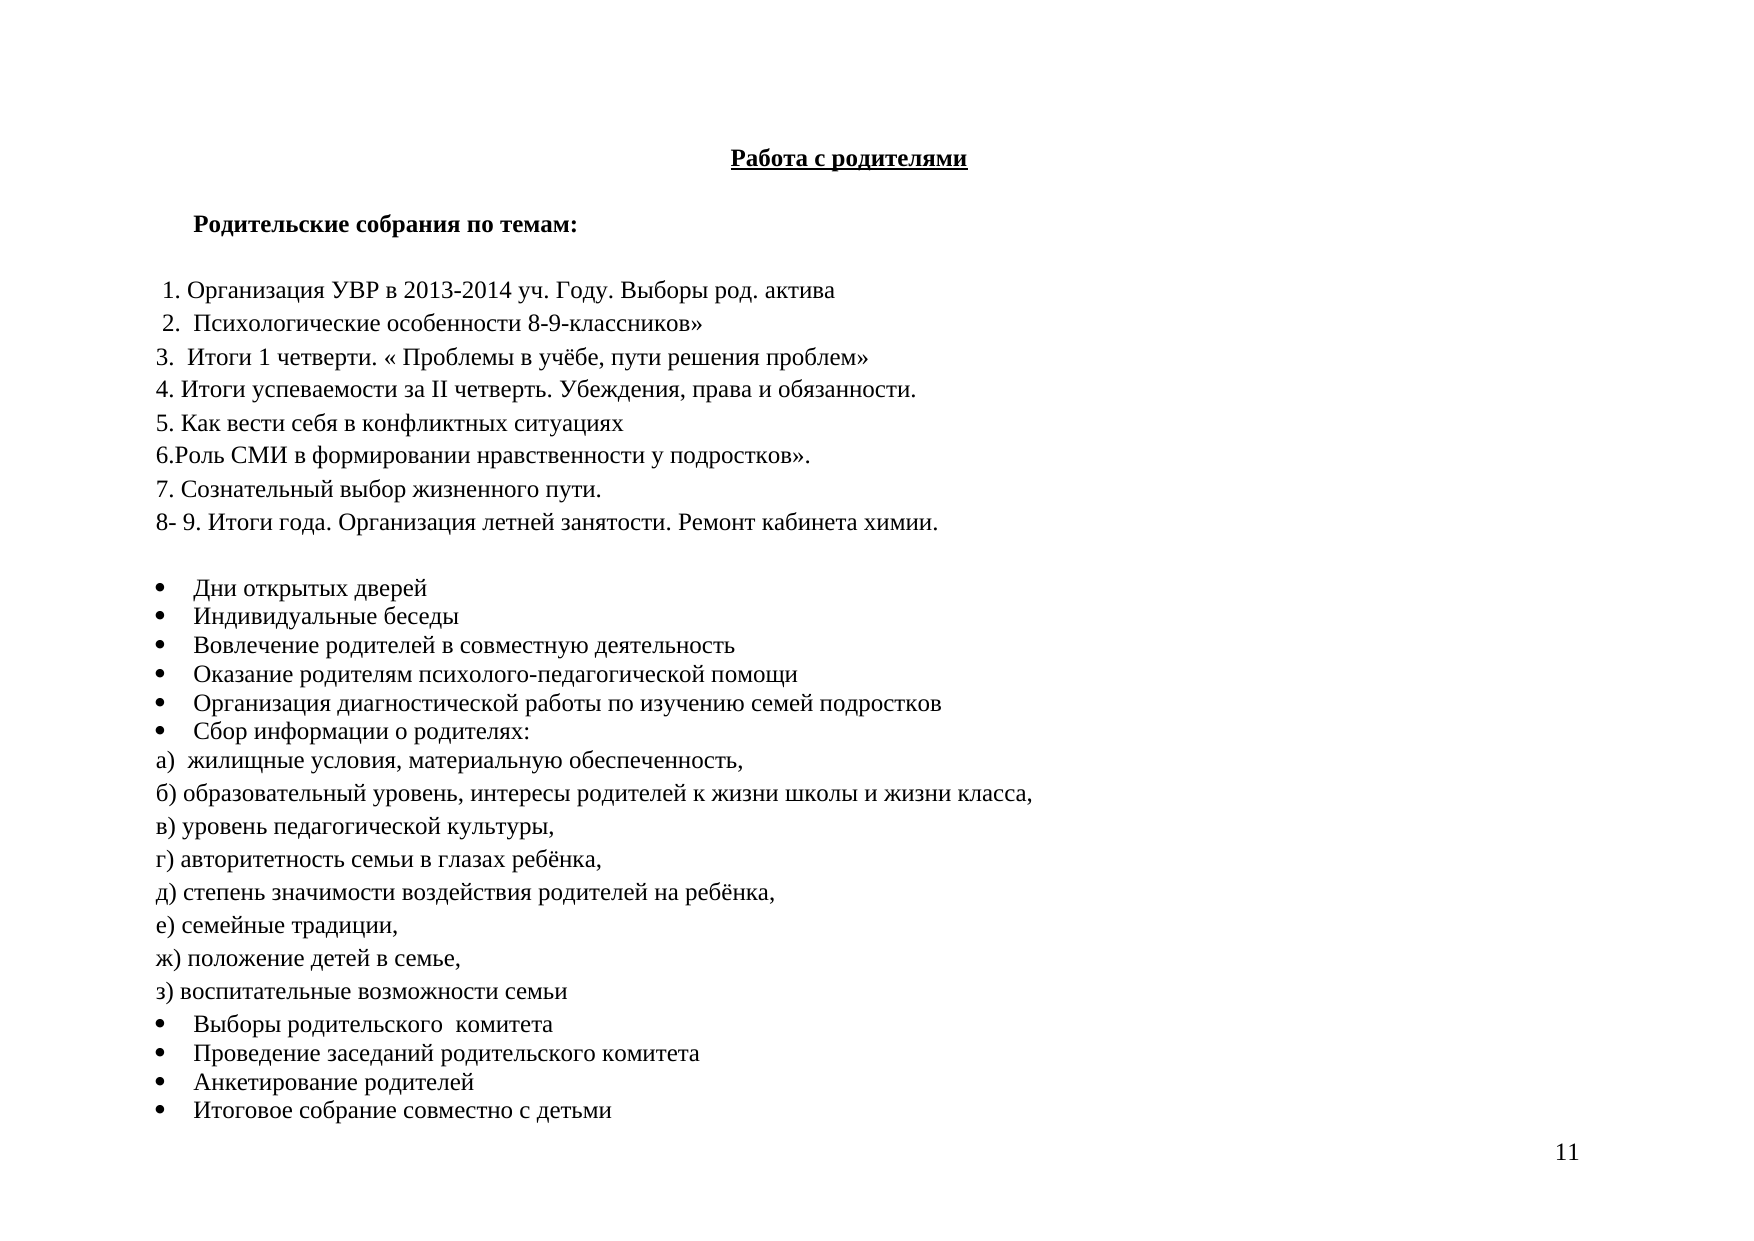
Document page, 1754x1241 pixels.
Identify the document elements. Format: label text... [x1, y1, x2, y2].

list Дни открытых дверей [156, 573, 1580, 601]
text д) степень значимости воздействия родителей на ребёнка, [156, 877, 1580, 906]
list Проведение заседаний родительского комитета [156, 1038, 1580, 1067]
text 5. Как вести себя в конфликтных ситуациях [156, 408, 1580, 436]
text 3. Итоги 1 четверти. « Проблемы в учёбе, пути решения проблем» [156, 342, 1580, 370]
text ж) положение детей в семье, [156, 943, 1580, 972]
list Анкетирование родителей [156, 1067, 1580, 1096]
text 7. Сознательный выбор жизненного пути. [156, 474, 1580, 502]
list Оказание родителям психолого-педагогической помощи [156, 659, 1580, 688]
text 8- 9. Итоги года. Организация летней занятости. Ремонт кабинета химии. [156, 507, 1580, 535]
text 6.Роль СМИ в формировании нравственности у подростков». [118, 441, 1580, 469]
text Работа с родителями [118, 143, 1580, 172]
list Организация диагностической работы по изучению семей подростков [156, 688, 1580, 716]
text г) авторитетность семьи в глазах ребёнка, [156, 844, 1580, 873]
list Выборы родительского комитета [156, 1009, 1580, 1038]
text 2. Психологические особенности 8-9-классников» [156, 308, 1580, 337]
list Вовлечение родителей в совместную деятельность [156, 630, 1580, 659]
text 1. Организация УВР в 2013-2014 уч. Году. Выборы род. актива [118, 276, 1580, 304]
text б) образовательный уровень, интересы родителей к жизни школы и жизни класса, [156, 778, 1580, 807]
text в) уровень педагогической культуры, [156, 811, 1580, 840]
text а) жилищные условия, материальную обеспеченность, [156, 745, 1580, 774]
list Итоговое собрание совместно с детьми [156, 1096, 1580, 1124]
text е) cемейные традиции, [156, 910, 1580, 939]
list Индивидуальные беседы [156, 601, 1580, 630]
text з) воспитательные возможности семьи [156, 976, 1580, 1005]
list Сбор информации о родителях: [156, 716, 1580, 745]
text Родительские собрания по темам: [118, 209, 1580, 238]
text 4. Итоги успеваемости за II четверть. Убеждения, права и обязанности. [156, 374, 1580, 403]
